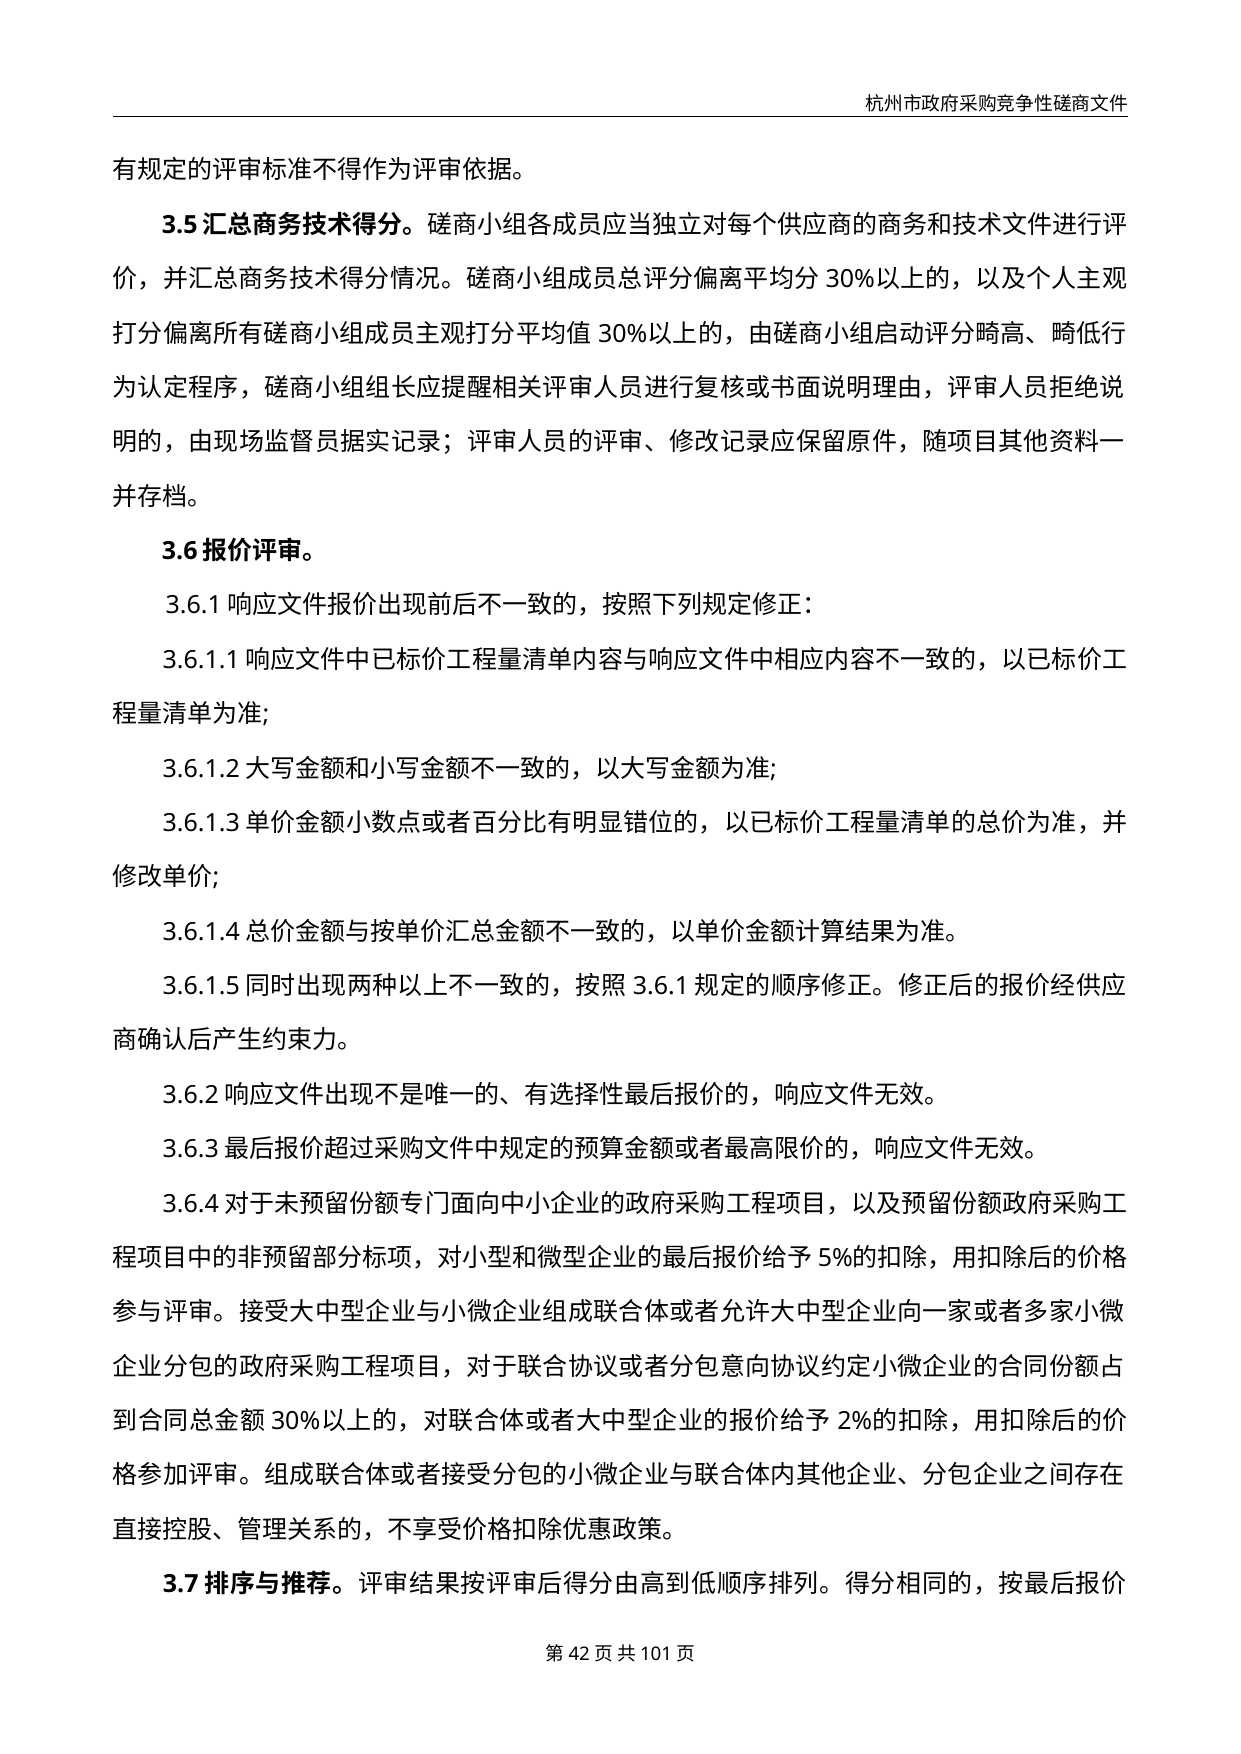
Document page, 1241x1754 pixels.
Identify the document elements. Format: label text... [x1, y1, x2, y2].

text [112, 1564, 1128, 1600]
text 3.6.1响应文件报价出现前后不一致的，按照下列规定修正： [112, 585, 1128, 621]
text 3.5汇总商务技术得分。磋商小组各成员应当独立对每个供应商的商务和技术文件进行评价，并汇总商务技术得分情况。磋商小组成员总评分偏离平均分30%以上的，以及个人主观打分偏离所有磋商小组成员主观打分平均值30%以上的，由磋商小组启动评分畸高、畸低行为认定程序，磋商小组组长应提醒相关评审人员进行复核或书面说明理由，评审人员拒绝说明的，由现场监督员据实记录；评审人员的评审、修改记录应保留原件，随项目其他资料一并存档。 [112, 204, 1128, 512]
text 3.6.1.3单价金额小数点或者百分比有明显错位的，以已标价工程量清单的总价为准，并修改单价; [112, 802, 1128, 893]
text 3.6.1.4总价金额与按单价汇总金额不一致的，以单价金额计算结果为准。 [112, 911, 1128, 947]
text 3.6.4对于未预留份额专门面向中小企业的政府采购工程项目，以及预留份额政府采购工程项目中的非预留部分标项，对小型和微型企业的最后报价给予5%的扣除，用扣除后的价格参与评审。接受大中型企业与小微企业组成联合体或者允许大中型企业向一家或者多家小微企业分包的政府采购工程项目，对于联合协议或者分包意向协议约定小微企业的合同份额占到合同总金额30%以上的，对联合体或者大中型企业的报价给予2%的扣除，用扣除后的价格参加评审。组成联合体或者接受分包的小微企业与联合体内其他企业、分包企业之间存在直接控股、管理关系的，不享受价格扣除优惠政策。 [112, 1183, 1128, 1546]
text 3.6.1.2大写金额和小写金额不一致的，以大写金额为准; [112, 748, 1128, 784]
text 3.6.3最后报价超过采购文件中规定的预算金额或者最高限价的，响应文件无效。 [112, 1129, 1128, 1165]
text 3.6报价评审。 [112, 531, 1128, 567]
text 3.6.1.5同时出现两种以上不一致的，按照3.6.1规定的顺序修正。修正后的报价经供应商确认后产生约束力。 [112, 966, 1128, 1056]
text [112, 150, 1128, 186]
text 3.6.1.1响应文件中已标价工程量清单内容与响应文件中相应内容不一致的，以已标价工程量清单为准; [112, 639, 1128, 730]
text 3.6.2响应文件出现不是唯一的、有选择性最后报价的，响应文件无效。 [112, 1074, 1128, 1111]
